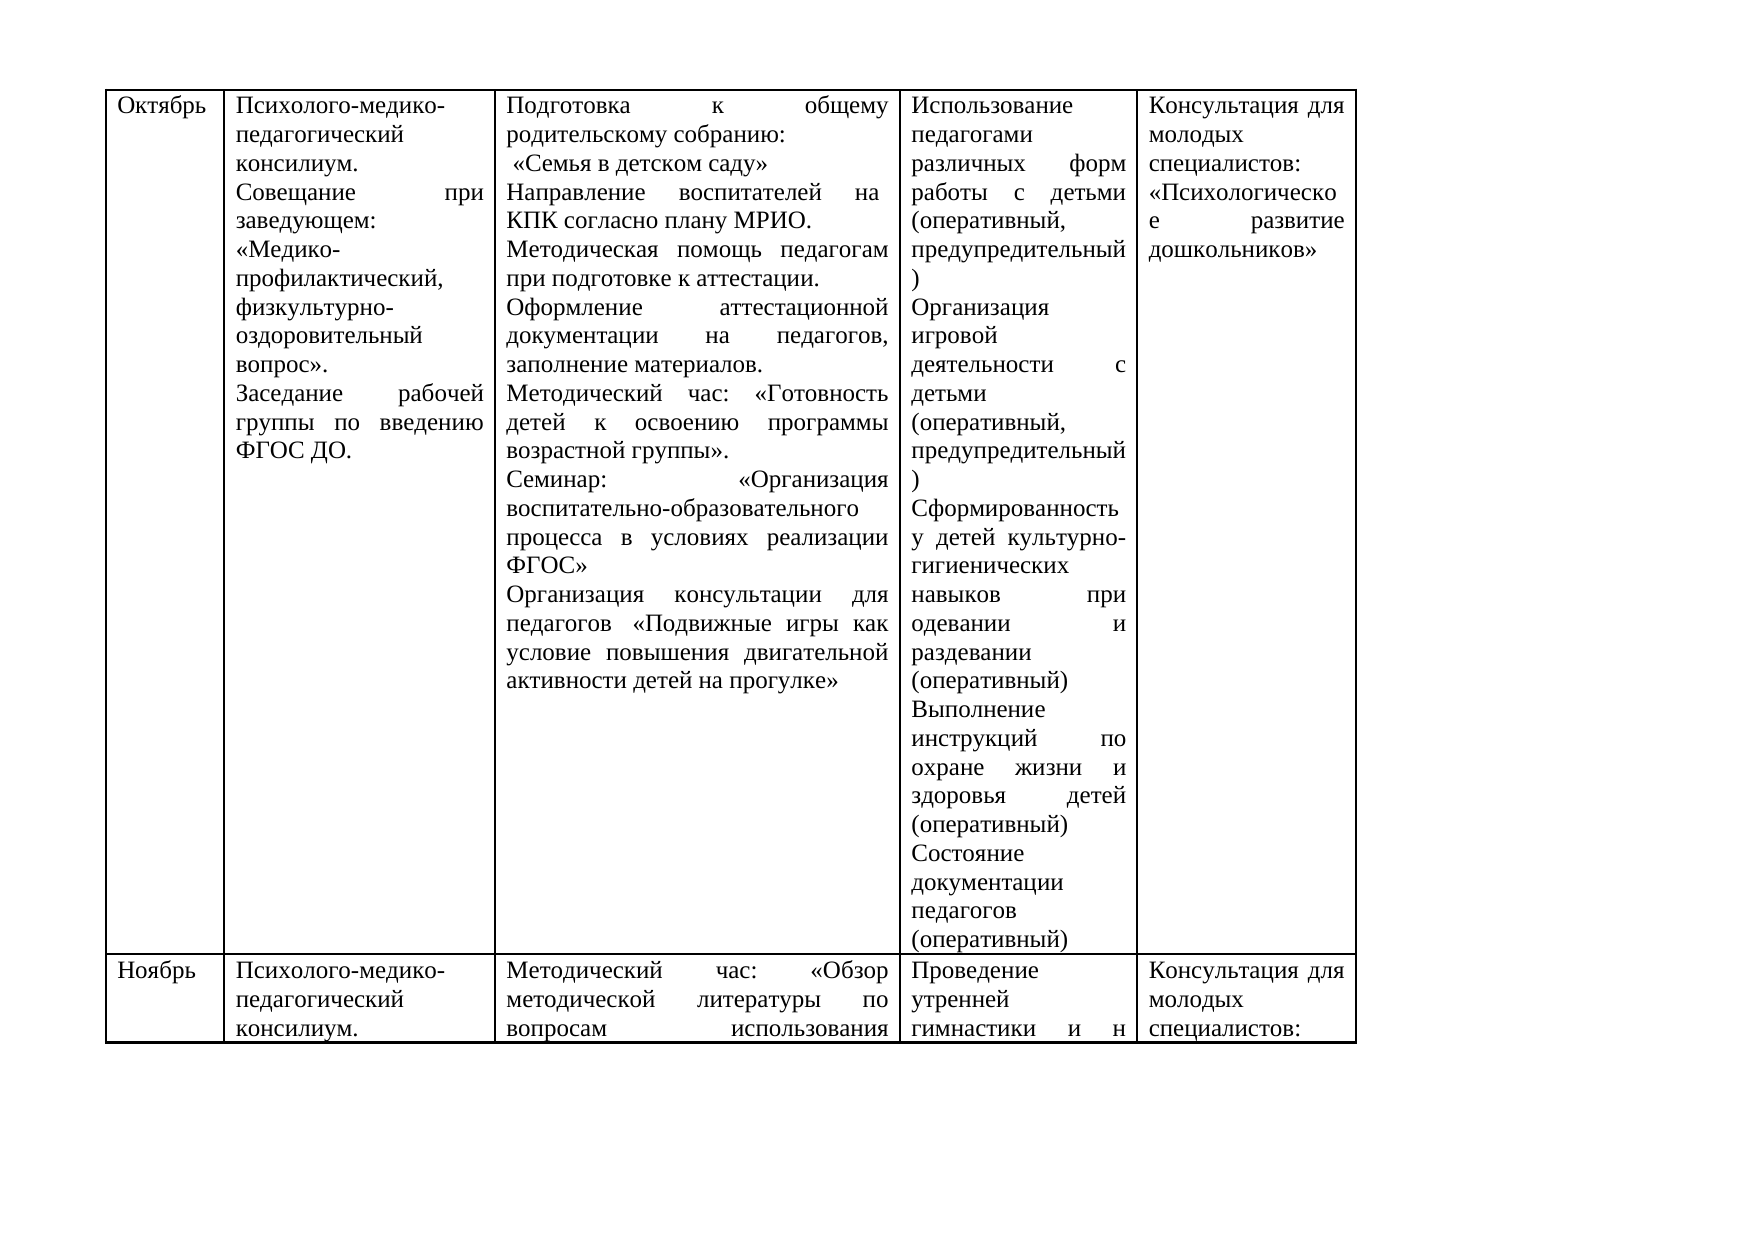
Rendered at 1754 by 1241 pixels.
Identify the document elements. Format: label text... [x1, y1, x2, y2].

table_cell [225, 955, 494, 1041]
table_cell Подготовка к общему родительскому собранию: «Семья в детском саду» Направление воспитателей на КПК согласно плану МРИО. Методическая помощь педагогам при подготовке к аттестации. Оформление аттестационной документации на педагогов, заполнение материалов. Методический час: «Готовность детей к освоению программы возрастной группы». Семинар: «Организация воспитательно-образовательного процесса в условиях реализации ФГОС» Организация консультации для педагогов «Подвижные игры как условие повышения двигательной активности детей на прогулке» [496, 91, 899, 953]
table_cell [901, 955, 1136, 1041]
table_cell Октябрь [107, 91, 223, 953]
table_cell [496, 955, 899, 1041]
table_cell Психолого-медико-педагогический консилиум. Совещание при заведующем: «Медико-профилактический, физкультурно-оздоровительный вопрос». Заседание рабочей группы по введению ФГОС ДО. [225, 91, 494, 953]
table_cell Консультация для молодых специалистов: «Психологическое развитие дошкольников» [1138, 91, 1355, 953]
table_cell Использование педагогами различных форм работы с детьми (оперативный, предупредительный) Организация игровой деятельности с детьми (оперативный, предупредительный) Сформированность у детей культурно-гигиенических навыков при одевании и раздевании (оперативный) Выполнение инструкций по охране жизни и здоровья детей (оперативный) Состояние документации педагогов (оперативный) [901, 91, 1136, 953]
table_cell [1138, 955, 1355, 1041]
table_cell Ноябрь [107, 955, 223, 1041]
